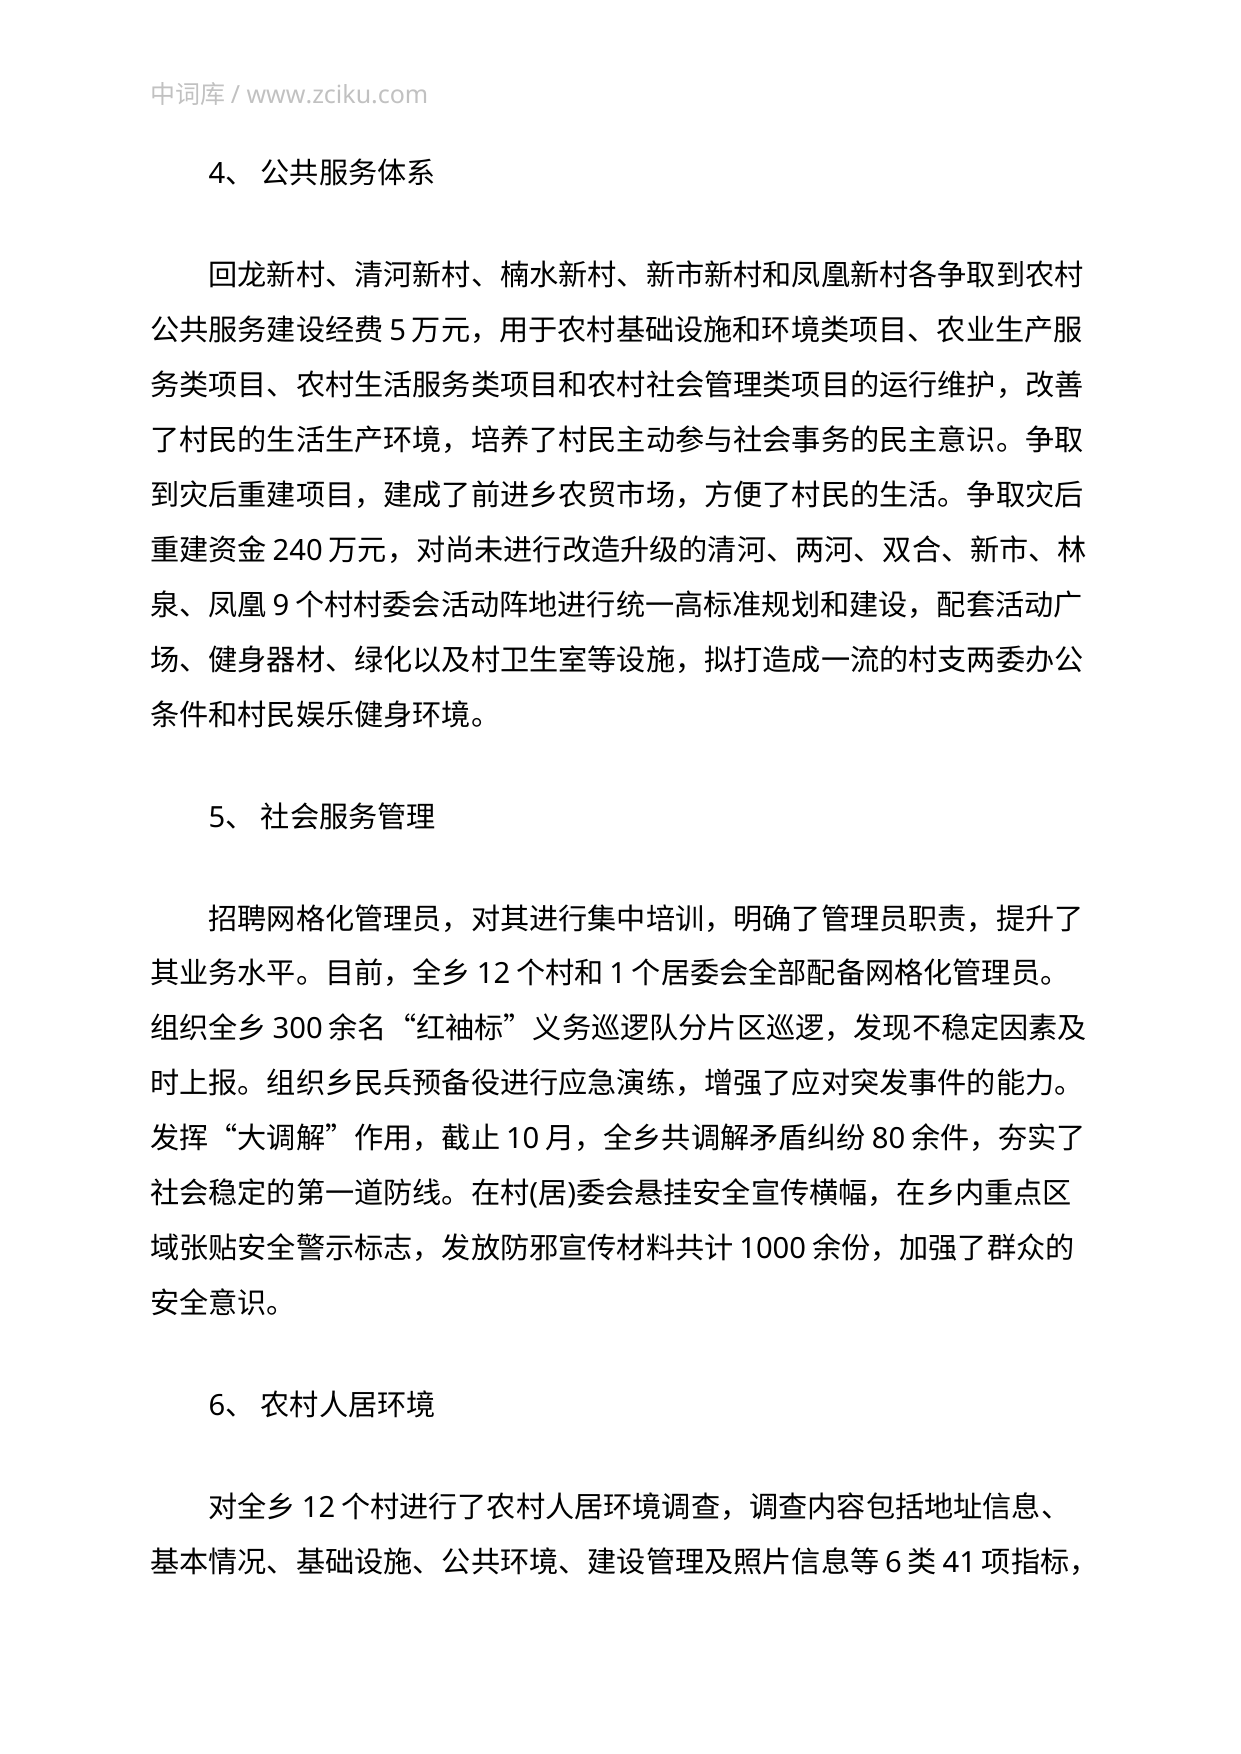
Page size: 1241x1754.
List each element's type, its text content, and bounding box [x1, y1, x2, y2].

text 5、 社会服务管理 [150, 793, 1090, 836]
text 回龙新村、清河新村、楠水新村、新市新村和凤凰新村各争取到农村公共服务建设经费5万元，用于农村基础设施和环境类项目、农业生产服务类项目、农村生活服务类项目和农村社会管理类项目的运行维护，改善了村民的生活生产环境，培养了村民主动参与社会事务的民主意识。争取到灾后重建项目，建成了前进乡农贸市场，方便了村民的生活。争取灾后重建资金240万元，对尚未进行改造升级的清河、两河、双合、新市、林泉、凤凰9个村村委会活动阵地进行统一高标准规划和建设，配套活动广场、健身器材、绿化以及村卫生室等设施，拟打造成一流的村支两委办公条件和村民娱乐健身环境。 [150, 252, 1090, 734]
text 4、 公共服务体系 [150, 150, 1090, 192]
text 6、 农村人居环境 [150, 1382, 1090, 1424]
text 招聘网格化管理员，对其进行集中培训，明确了管理员职责，提升了其业务水平。目前，全乡12个村和1个居委会全部配备网格化管理员。组织全乡300余名“红袖标”义务巡逻队分片区巡逻，发现不稳定因素及时上报。组织乡民兵预备役进行应急演练，增强了应对突发事件的能力。发挥“大调解”作用，截止10月，全乡共调解矛盾纠纷80余件，夯实了社会稳定的第一道防线。在村(居)委会悬挂安全宣传横幅，在乡内重点区域张贴安全警示标志，发放防邪宣传材料共计1000余份，加强了群众的安全意识。 [150, 895, 1090, 1322]
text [150, 1484, 1090, 1581]
